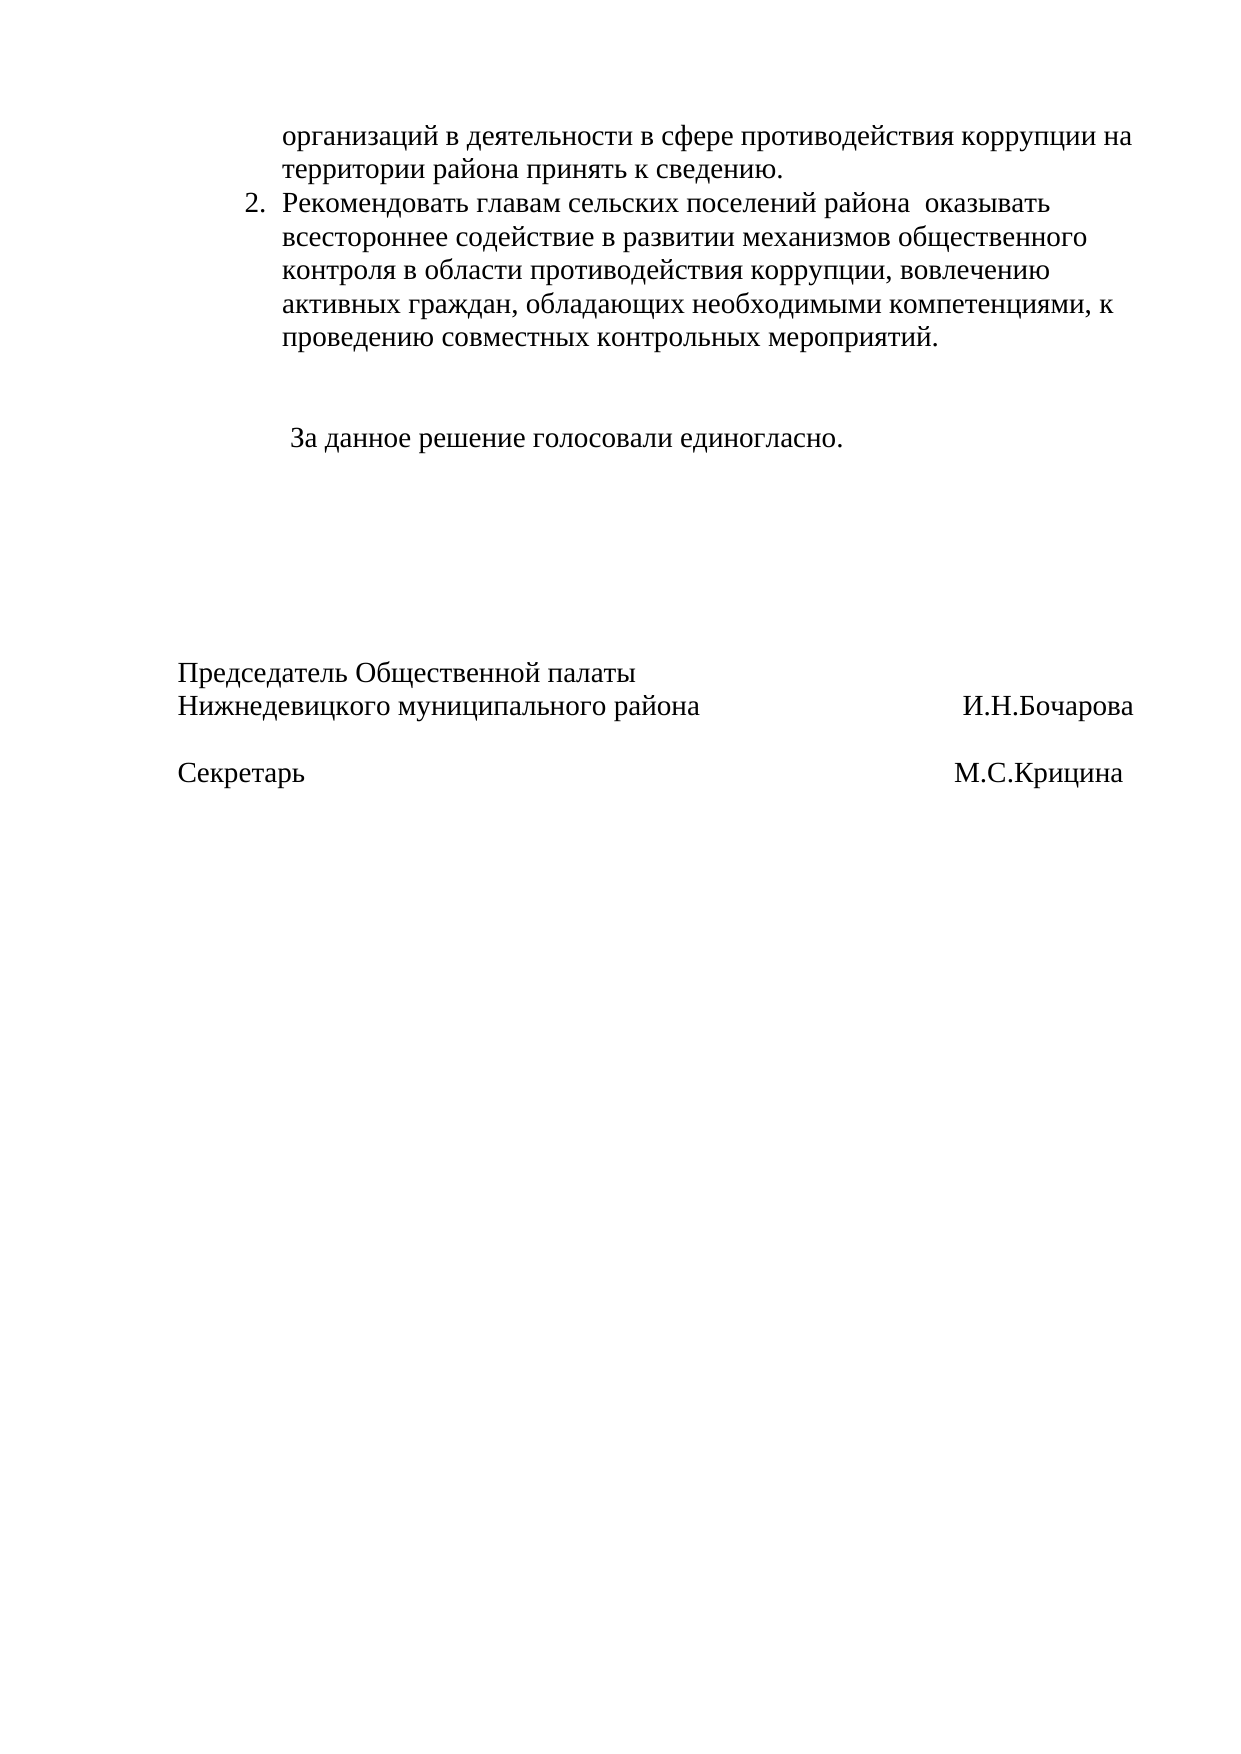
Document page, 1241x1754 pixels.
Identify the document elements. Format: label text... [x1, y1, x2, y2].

text Секретарь М.С.Крицина [177, 755, 1152, 789]
text Нижнедевицкого муниципального района И.Н.Бочарова [177, 688, 1152, 722]
text За данное решение голосовали единогласно. [290, 420, 1152, 453]
text Председатель Общественной палаты [177, 655, 1152, 688]
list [244, 118, 1152, 185]
list Рекомендовать главам сельских поселений района оказывать всестороннее содействие в развитии механизмов общественного контроля в области противодействия коррупции, вовлечению активных граждан, обладающих необходимыми компетенциями, к проведению совместных контрольных мероприятий. [244, 185, 1152, 353]
